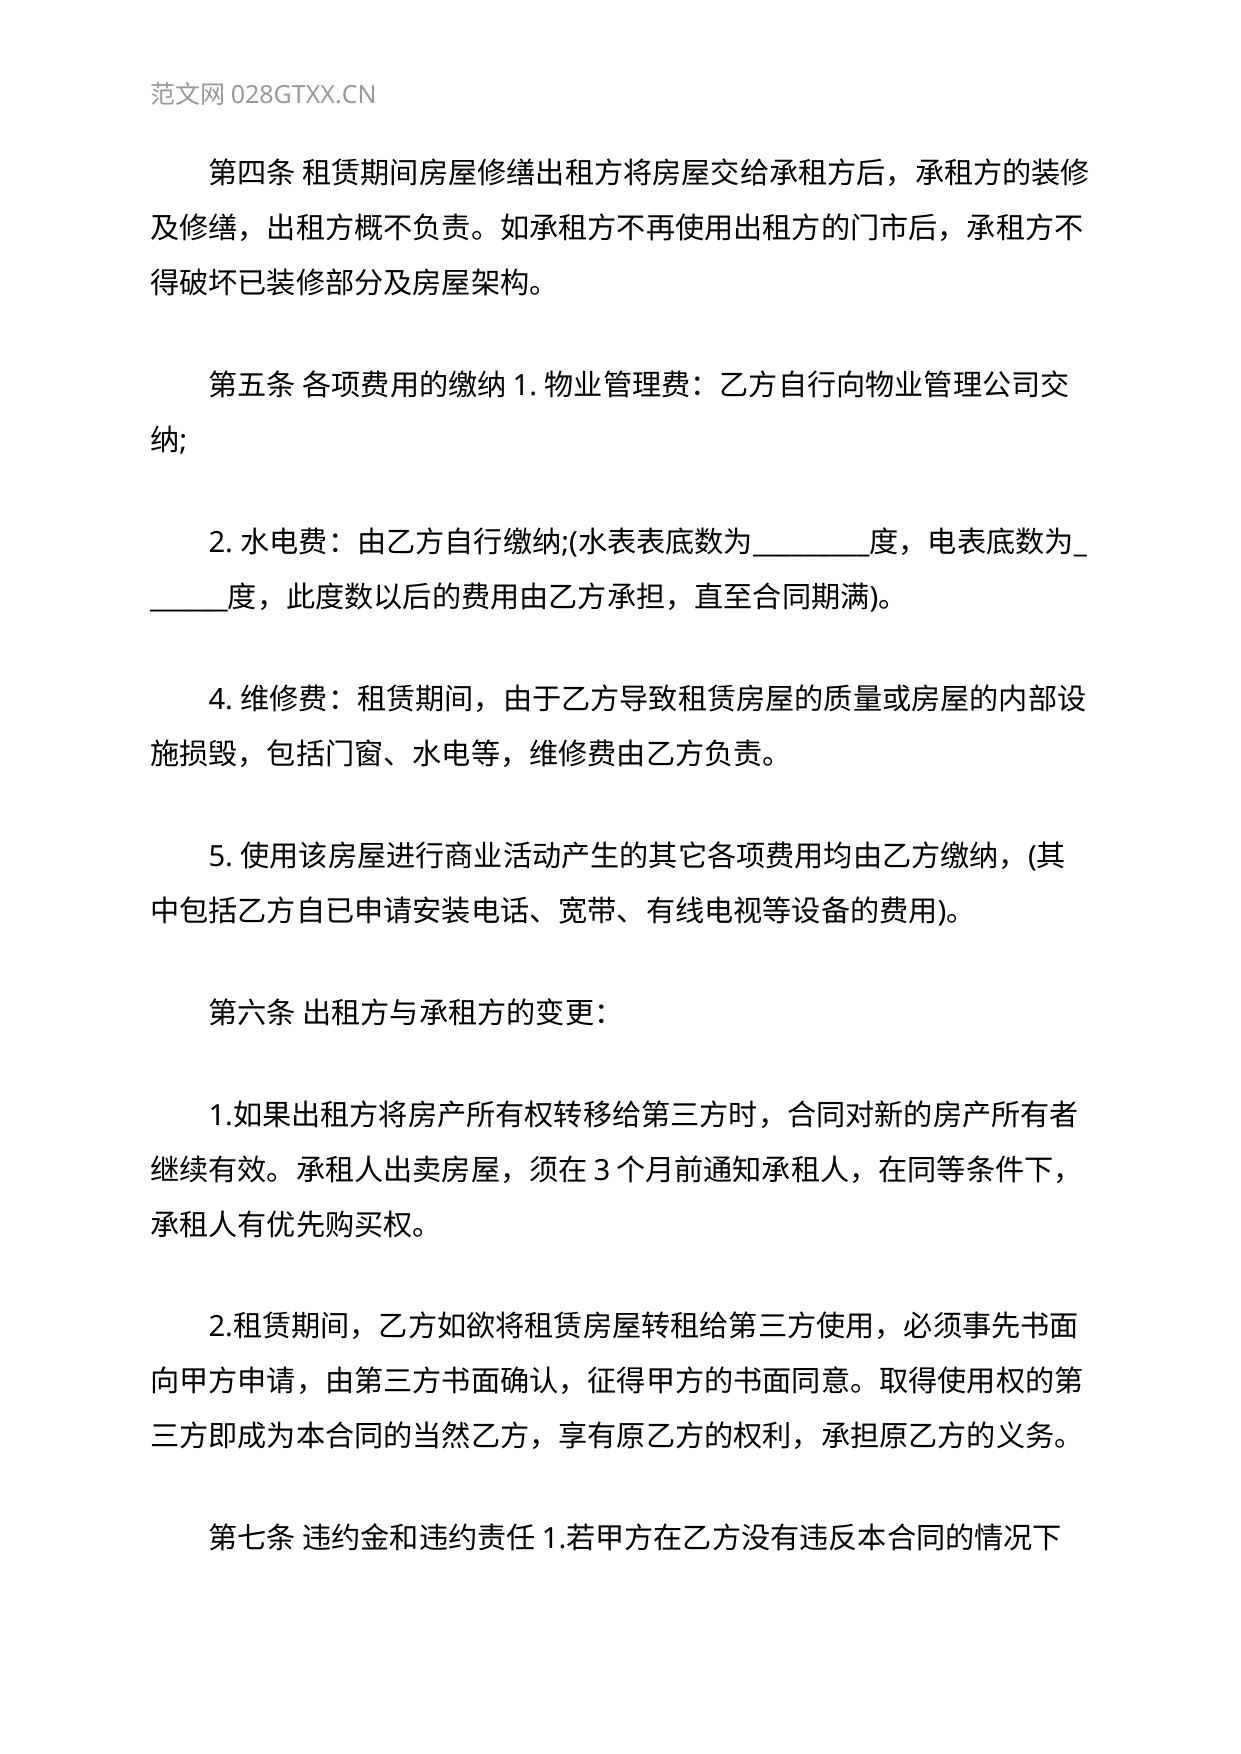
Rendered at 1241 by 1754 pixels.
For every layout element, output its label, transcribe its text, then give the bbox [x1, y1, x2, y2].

text 5. 使用该房屋进行商业活动产生的其它各项费用均由乙方缴纳，(其中包括乙方自已申请安装电话、宽带、有线电视等设备的费用)。 [150, 832, 1090, 930]
text 第六条 出租方与承租方的变更： [150, 989, 1090, 1032]
text 1.如果出租方将房产所有权转移给第三方时，合同对新的房产所有者继续有效。承租人出卖房屋，须在3个月前通知承租人，在同等条件下，承租人有优先购买权。 [150, 1091, 1090, 1243]
text 2.租赁期间，乙方如欲将租赁房屋转租给第三方使用，必须事先书面向甲方申请，由第三方书面确认，征得甲方的书面同意。取得使用权的第三方即成为本合同的当然乙方，享有原乙方的权利，承担原乙方的义务。 [150, 1303, 1090, 1455]
text 第五条 各项费用的缴纳1. 物业管理费：乙方自行向物业管理公司交纳; [150, 362, 1090, 459]
text 4. 维修费：租赁期间，由于乙方导致租赁房屋的质量或房屋的内部设施损毁，包括门窗、水电等，维修费由乙方负责。 [150, 676, 1090, 773]
text 2. 水电费：由乙方自行缴纳;(水表表底数为_________度，电表底数为_______度，此度数以后的费用由乙方承担，直至合同期满)。 [150, 518, 1090, 616]
text 第四条 租赁期间房屋修缮出租方将房屋交给承租方后，承租方的装修及修缮，出租方概不负责。如承租方不再使用出租方的门市后，承租方不得破坏已装修部分及房屋架构。 [150, 150, 1090, 302]
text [150, 1514, 1090, 1557]
